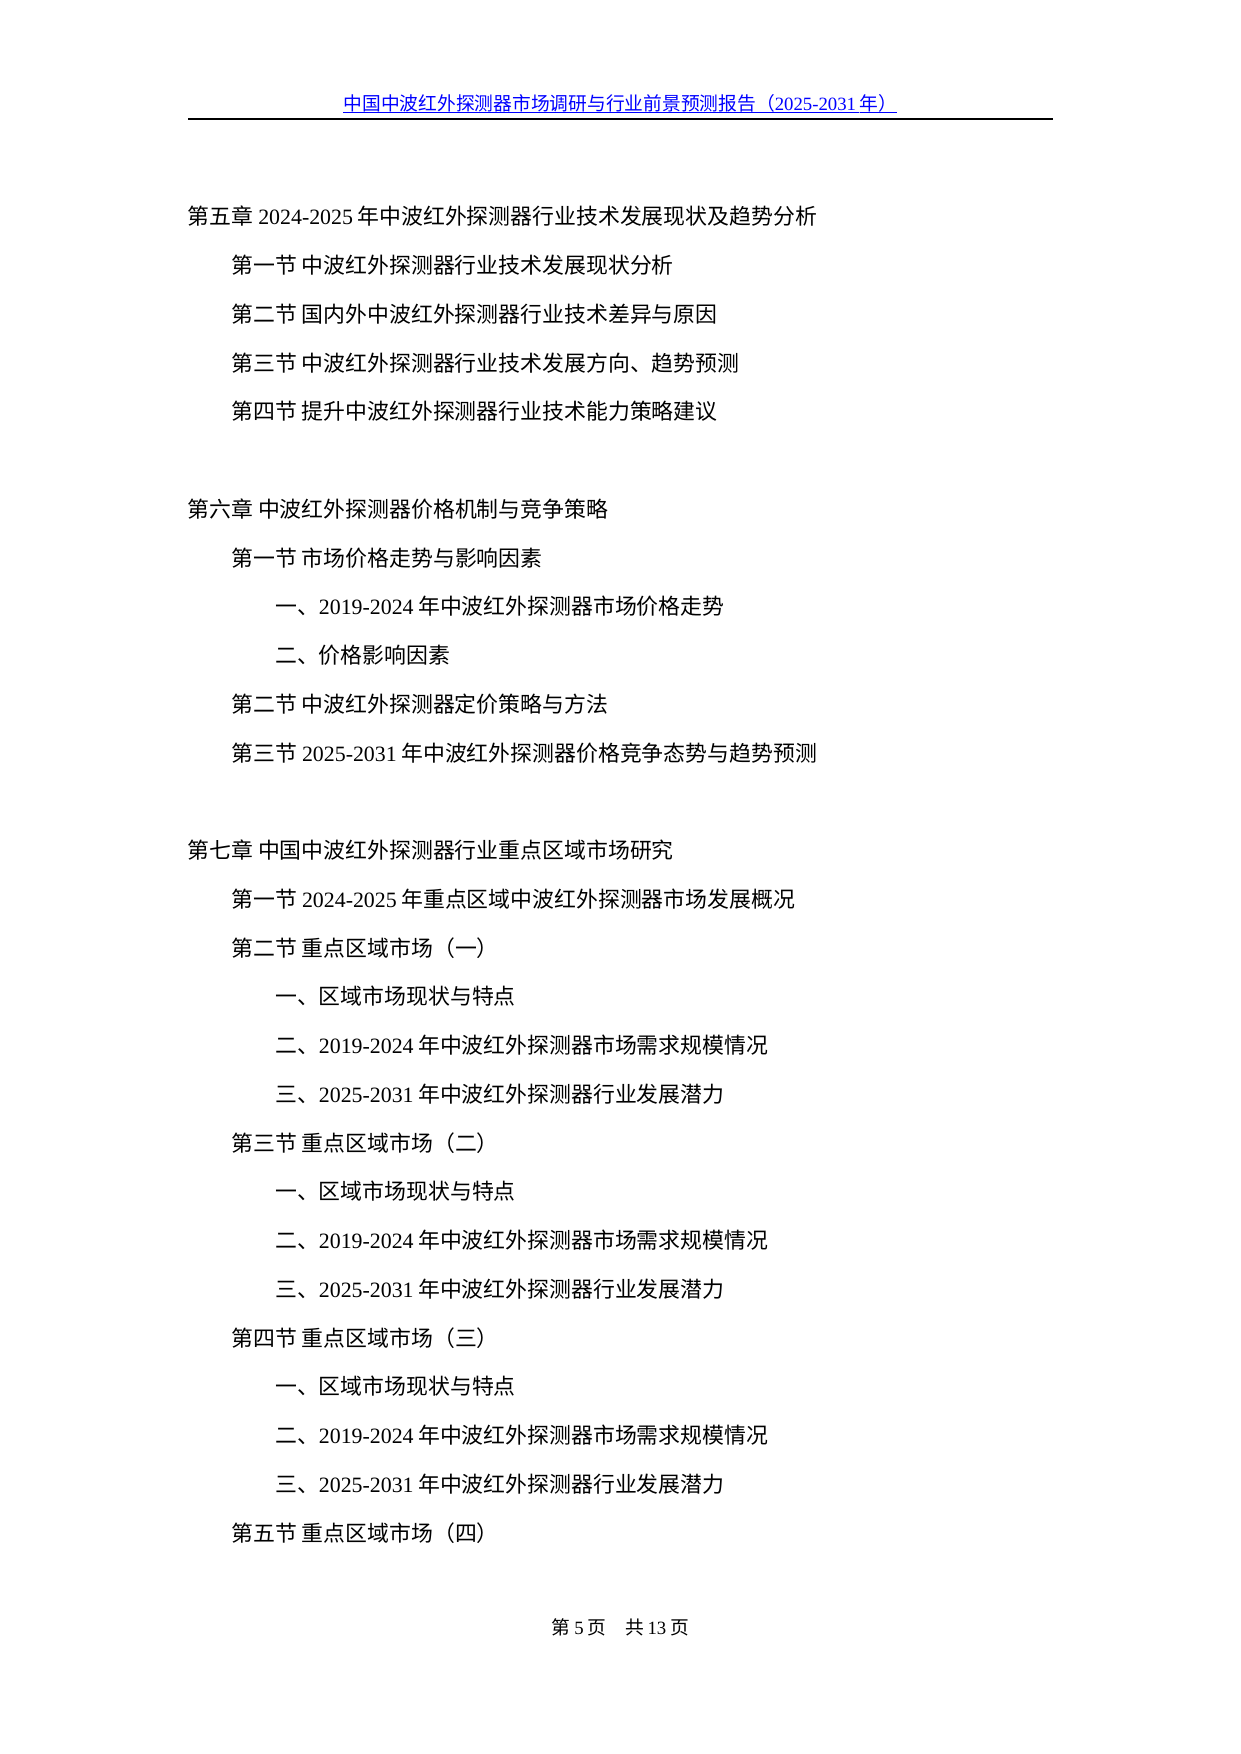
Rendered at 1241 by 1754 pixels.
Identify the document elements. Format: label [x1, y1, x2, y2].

text [187, 150, 1053, 1548]
